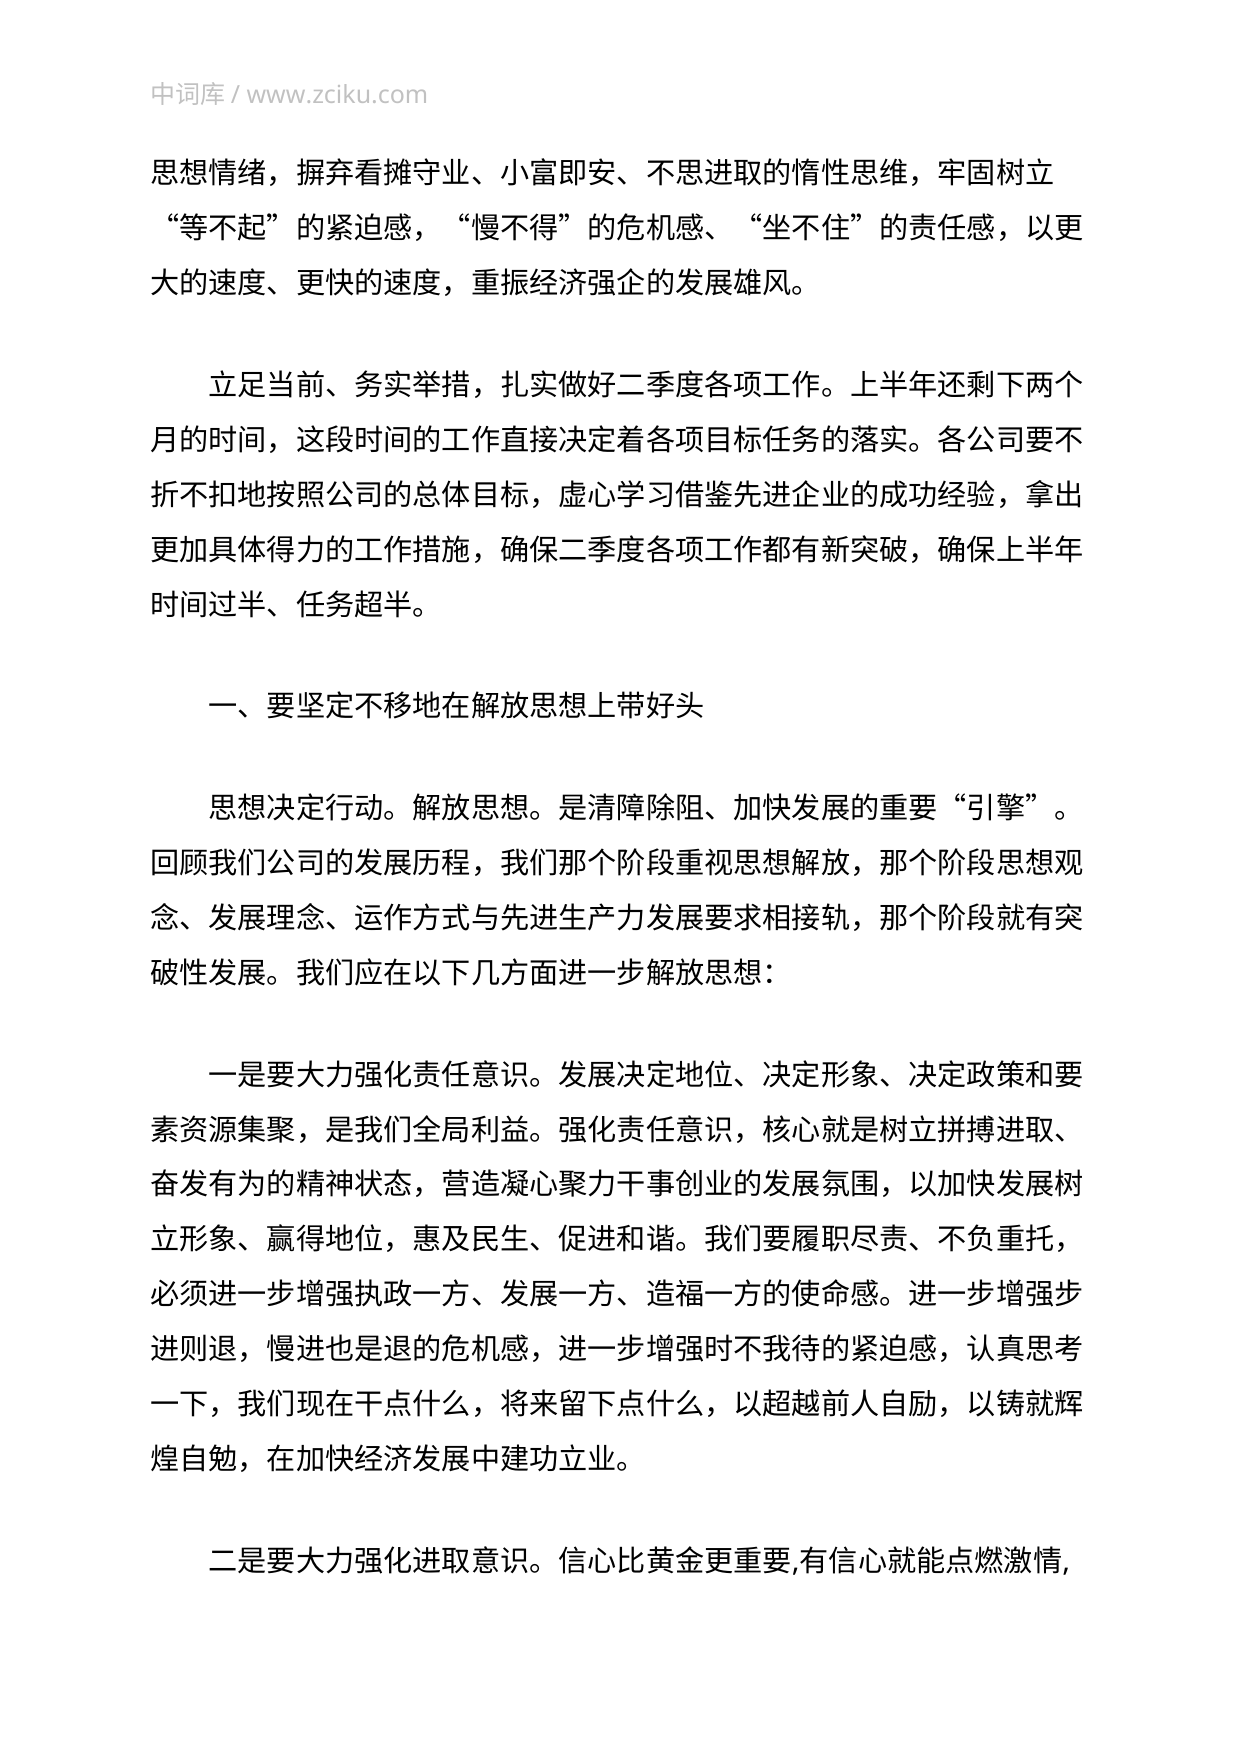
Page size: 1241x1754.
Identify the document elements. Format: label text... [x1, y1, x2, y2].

text 立足当前、务实举措，扎实做好二季度各项工作。上半年还剩下两个月的时间，这段时间的工作直接决定着各项目标任务的落实。各公司要不折不扣地按照公司的总体目标，虚心学习借鉴先进企业的成功经验，拿出更加具体得力的工作措施，确保二季度各项工作都有新突破，确保上半年时间过半、任务超半。 [150, 362, 1090, 623]
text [150, 150, 1090, 302]
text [150, 1537, 1090, 1579]
text 思想决定行动。解放思想。是清障除阻、加快发展的重要“引擎”。回顾我们公司的发展历程，我们那个阶段重视思想解放，那个阶段思想观念、发展理念、运作方式与先进生产力发展要求相接轨，那个阶段就有突破性发展。我们应在以下几方面进一步解放思想： [150, 785, 1090, 992]
text 一、要坚定不移地在解放思想上带好头 [150, 683, 1090, 725]
text 一是要大力强化责任意识。发展决定地位、决定形象、决定政策和要素资源集聚，是我们全局利益。强化责任意识，核心就是树立拼搏进取、奋发有为的精神状态，营造凝心聚力干事创业的发展氛围，以加快发展树立形象、赢得地位，惠及民生、促进和谐。我们要履职尽责、不负重托，必须进一步增强执政一方、发展一方、造福一方的使命感。进一步增强步进则退，慢进也是退的危机感，进一步增强时不我待的紧迫感，认真思考一下，我们现在干点什么，将来留下点什么，以超越前人自励，以铸就辉煌自勉，在加快经济发展中建功立业。 [150, 1051, 1090, 1478]
